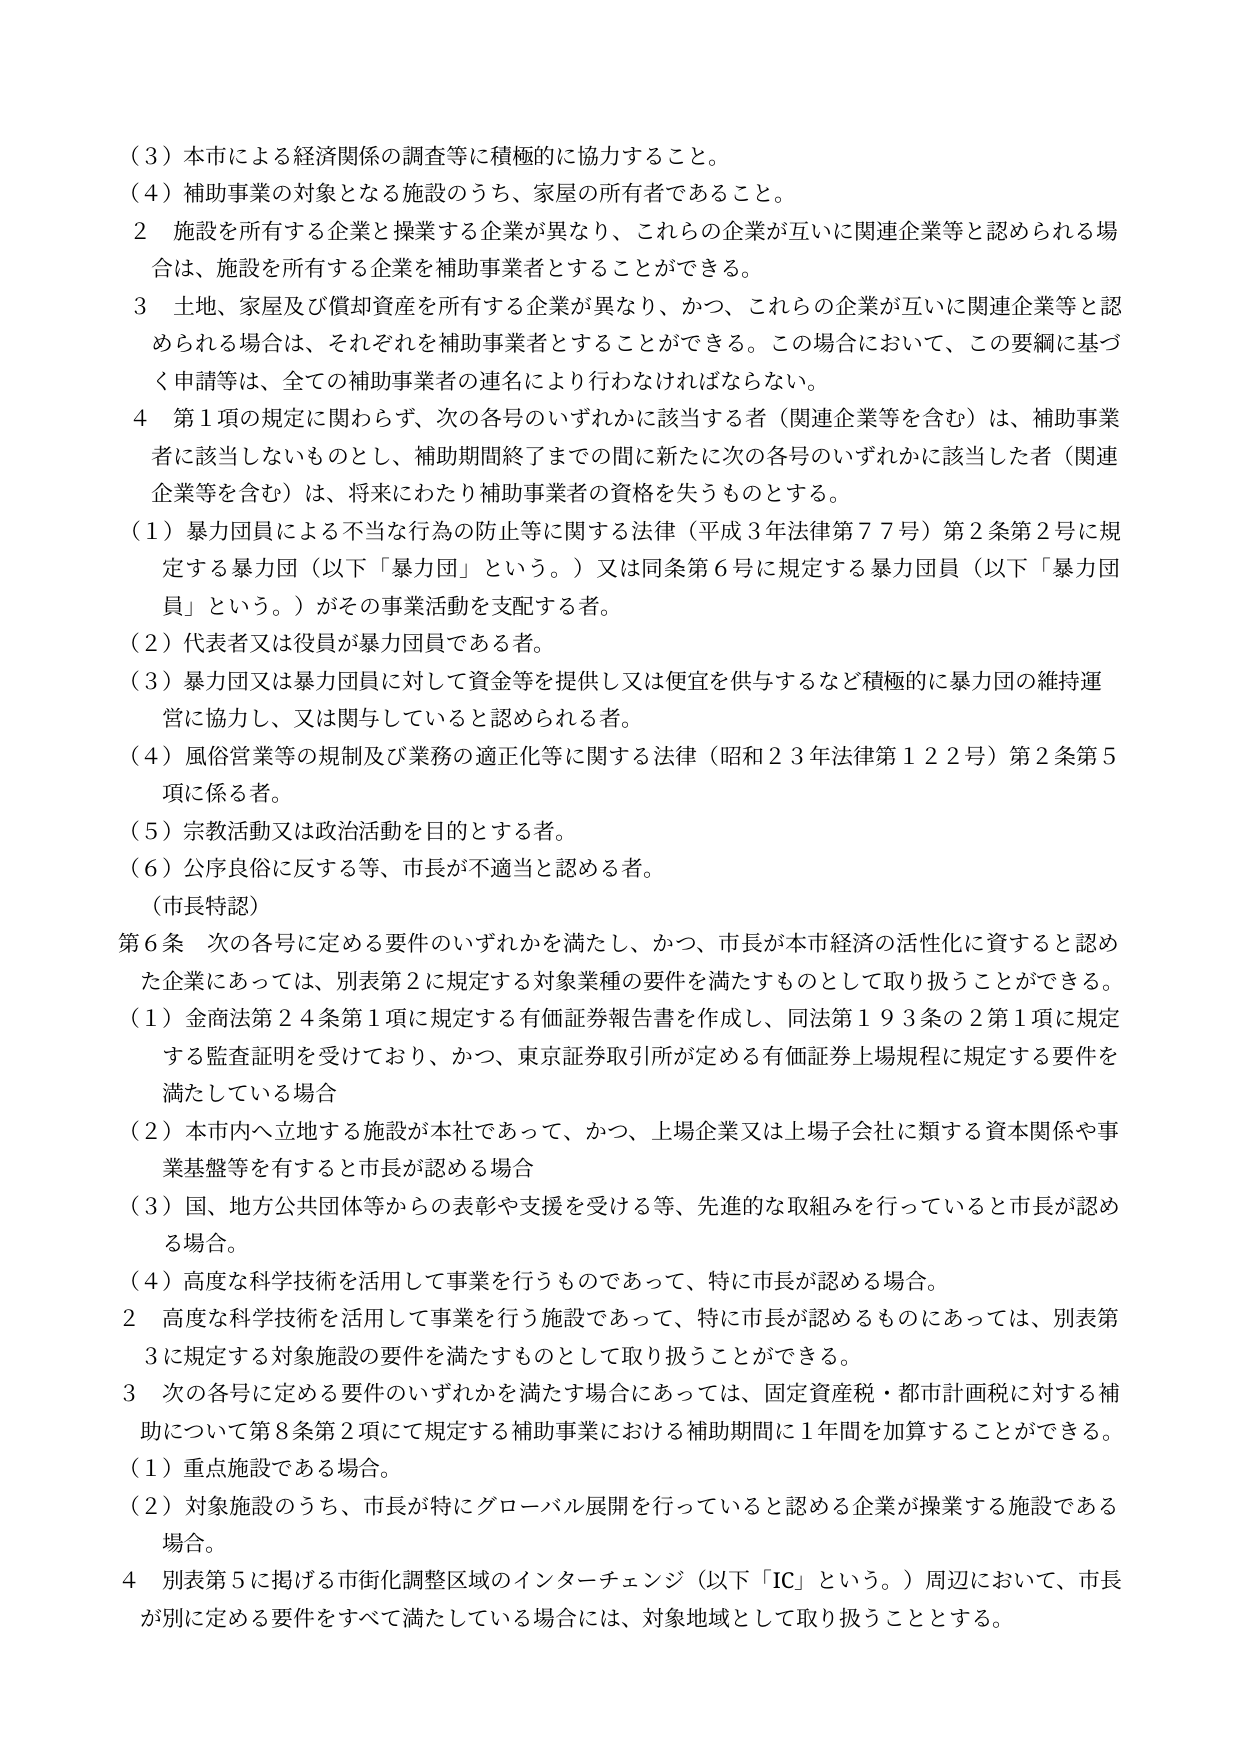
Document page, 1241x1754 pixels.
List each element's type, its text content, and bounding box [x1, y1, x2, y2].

text （市長特認） [118, 886, 1122, 923]
text ２ 施設を所有する企業と操業する企業が異なり、これらの企業が互いに関連企業等と認められる場合は、施設を所有する企業を補助事業者とすることができる。 [129, 211, 1122, 286]
text （１）暴力団員による不当な行為の防止等に関する法律（平成３年法律第７７号）第２条第２号に規定する暴力団（以下「暴力団」という。）又は同条第６号に規定する暴力団員（以下「暴力団員」という。）がその事業活動を支配する者。 [119, 511, 1122, 623]
text （３）暴力団又は暴力団員に対して資金等を提供し又は便宜を供与するなど積極的に暴力団の維持運 [118, 661, 1122, 698]
text ３ 次の各号に定める要件のいずれかを満たす場合にあっては、固定資産税・都市計画税に対する補助について第８条第２項にて規定する補助事業における補助期間に１年間を加算することができる。 [118, 1373, 1122, 1448]
text （４）高度な科学技術を活用して事業を行うものであって、特に市長が認める場合。 [118, 1261, 1122, 1298]
text （６）公序良俗に反する等、市長が不適当と認める者。 [118, 848, 1122, 886]
text （４）補助事業の対象となる施設のうち、家屋の所有者であること。 [118, 173, 1122, 211]
text ３ 土地、家屋及び償却資産を所有する企業が異なり、かつ、これらの企業が互いに関連企業等と認められる場合は、それぞれを補助事業者とすることができる。この場合において、この要綱に基づく申請等は、全ての補助事業者の連名により行わなければならない。 [129, 286, 1122, 398]
text （１）重点施設である場合。 [118, 1448, 1122, 1486]
text 営に協力し、又は関与していると認められる者。 [118, 698, 1122, 736]
text ４ 第１項の規定に関わらず、次の各号のいずれかに該当する者（関連企業等を含む）は、補助事業者に該当しないものとし、補助期間終了までの間に新たに次の各号のいずれかに該当した者（関連企業等を含む）は、将来にわたり補助事業者の資格を失うものとする。 [129, 398, 1122, 511]
text （５）宗教活動又は政治活動を目的とする者。 [118, 811, 1122, 848]
text （２）代表者又は役員が暴力団員である者。 [118, 623, 1122, 661]
text （３）国、地方公共団体等からの表彰や支援を受ける等、先進的な取組みを行っていると市長が認める場合。 [118, 1186, 1122, 1261]
text （４）風俗営業等の規制及び業務の適正化等に関する法律（昭和２３年法律第１２２号）第２条第５項に係る者。 [118, 736, 1122, 811]
text （３）本市による経済関係の調査等に積極的に協力すること。 [118, 136, 1122, 173]
text 第６条 次の各号に定める要件のいずれかを満たし、かつ、市長が本市経済の活性化に資すると認めた企業にあっては、別表第２に規定する対象業種の要件を満たすものとして取り扱うことができる。 [118, 923, 1122, 998]
text ４ 別表第５に掲げる市街化調整区域のインターチェンジ（以下「IC」という。）周辺において、市長が別に定める要件をすべて満たしている場合には、対象地域として取り扱うこととする。 [118, 1561, 1122, 1636]
text ２ 高度な科学技術を活用して事業を行う施設であって、特に市長が認めるものにあっては、別表第３に規定する対象施設の要件を満たすものとして取り扱うことができる。 [118, 1298, 1122, 1373]
text （２）本市内へ立地する施設が本社であって、かつ、上場企業又は上場子会社に類する資本関係や事業基盤等を有すると市長が認める場合 [118, 1111, 1122, 1186]
text （１）金商法第２４条第１項に規定する有価証券報告書を作成し、同法第１９３条の２第１項に規定する監査証明を受けており、かつ、東京証券取引所が定める有価証券上場規程に規定する要件を満たしている場合 [118, 998, 1122, 1111]
text （２）対象施設のうち、市長が特にグローバル展開を行っていると認める企業が操業する施設である場合。 [118, 1486, 1122, 1561]
